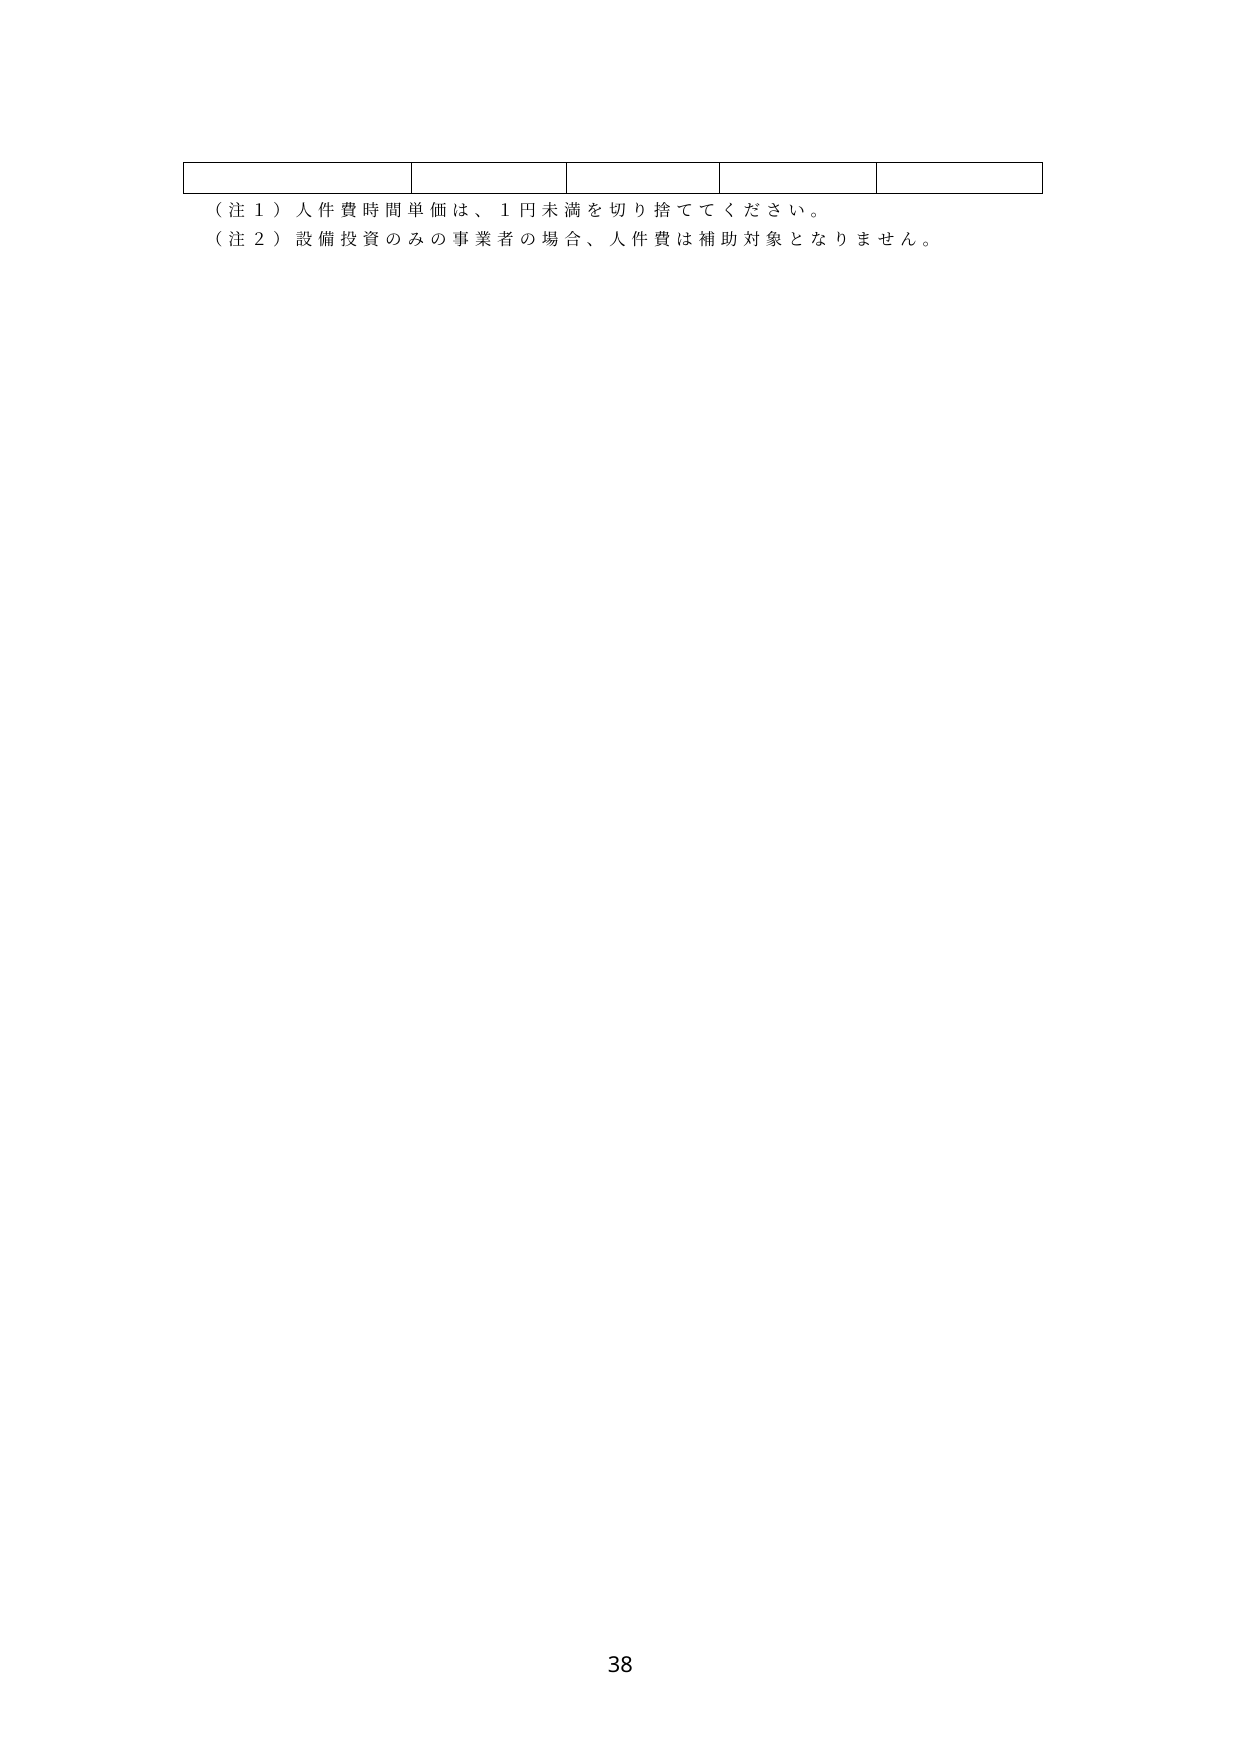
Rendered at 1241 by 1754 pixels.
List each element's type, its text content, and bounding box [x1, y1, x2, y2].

table_cell [720, 163, 876, 193]
table_cell [184, 163, 411, 193]
text （注２）設備投資のみの事業者の場合、人件費は補助対象となりません。 [116, 224, 1124, 253]
table_cell [877, 163, 1042, 193]
table_cell [567, 163, 719, 193]
table_cell [412, 163, 566, 193]
text （注１）人件費時間単価は、１円未満を切り捨ててください。 [116, 194, 1124, 224]
